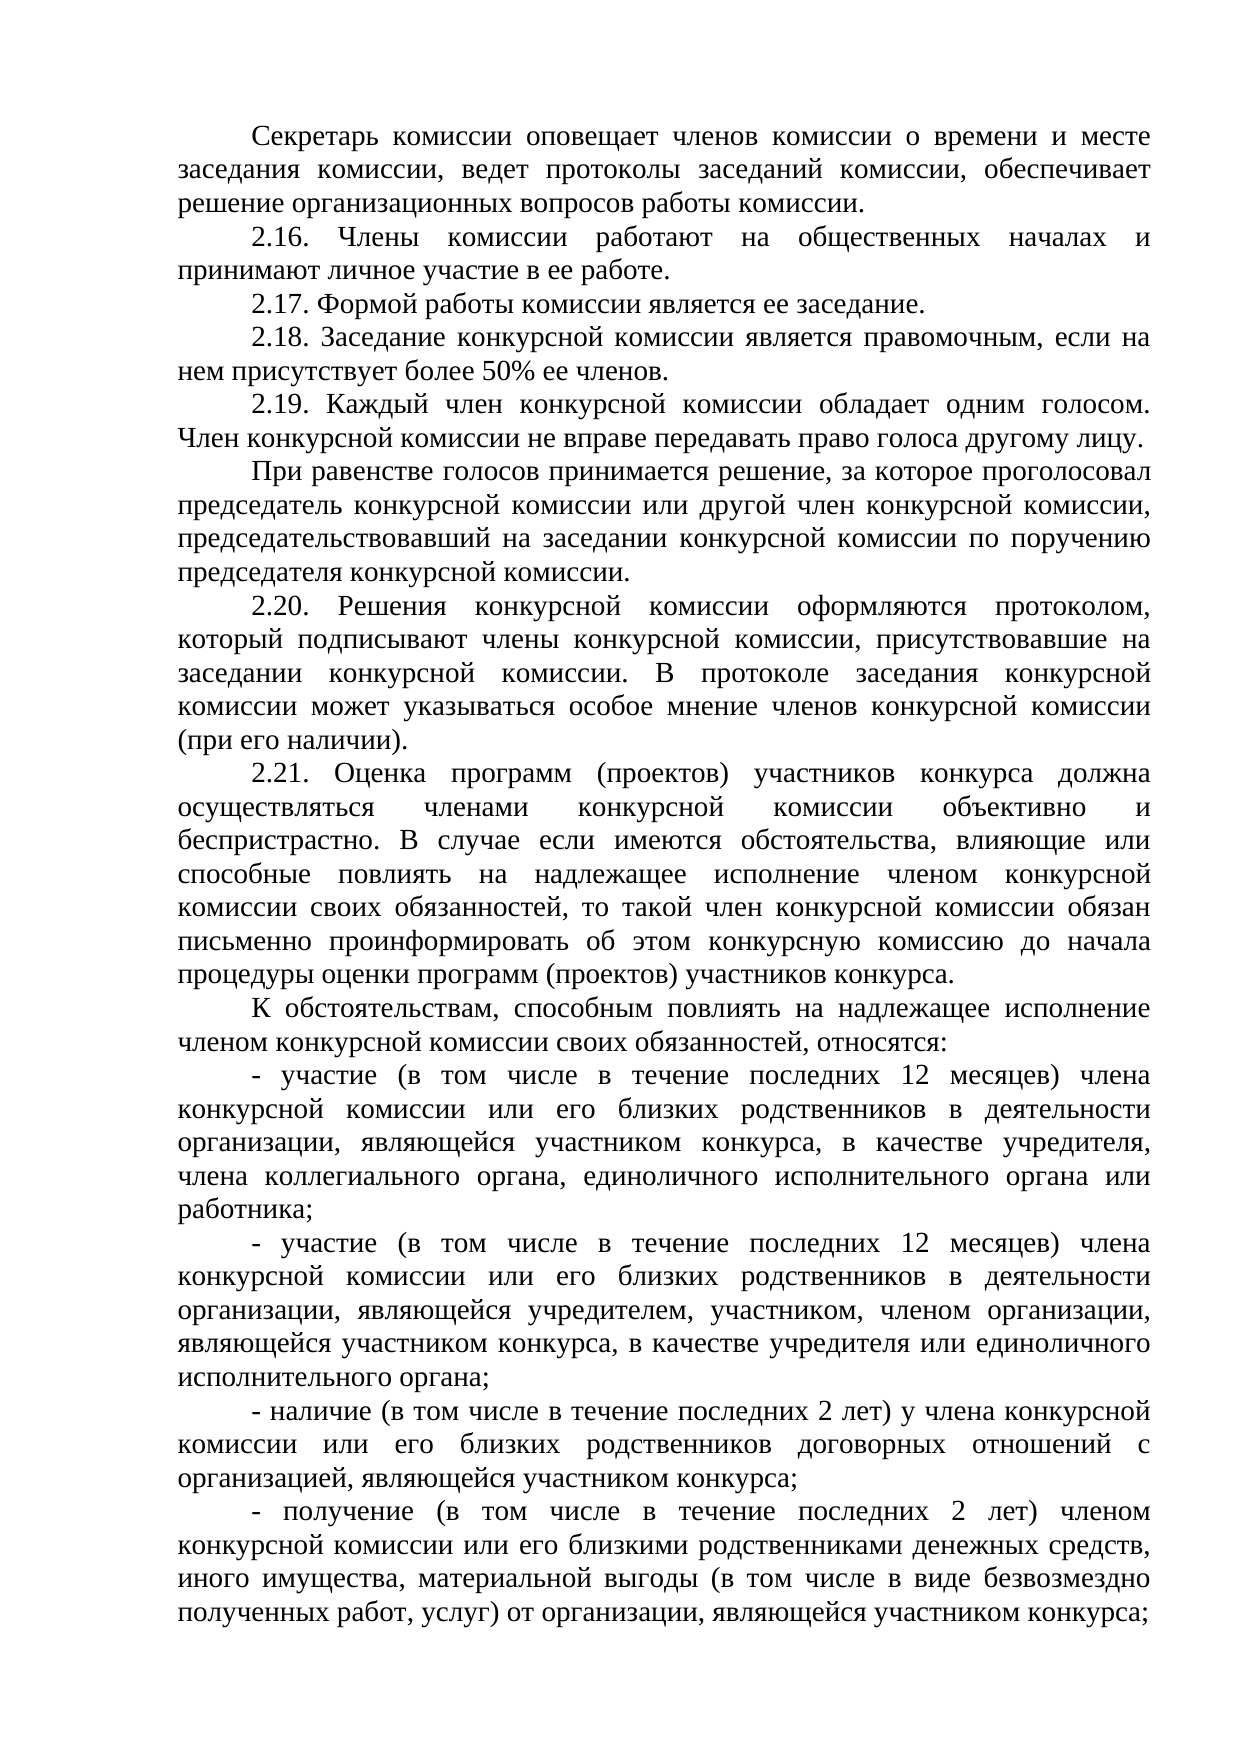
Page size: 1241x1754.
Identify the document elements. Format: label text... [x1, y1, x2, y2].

text - получение (в том числе в течение последних 2 лет) членом конкурсной комиссии или его близкими родственниками денежных средств, иного имущества, материальной выгоды (в том числе в виде безвозмездно полученных работ, услуг) от организации, являющейся участником конкурса; [177, 1493, 1152, 1627]
text - наличие (в том числе в течение последних 2 лет) у члена конкурсной комиссии или его близких родственников договорных отношений с организацией, являющейся участником конкурса; [177, 1393, 1152, 1493]
text При равенстве голосов принимается решение, за которое проголосовал председатель конкурсной комиссии или другой член конкурсной комиссии, председательствовавший на заседании конкурсной комиссии по поручению председателя конкурсной комиссии. [177, 453, 1152, 588]
text - участие (в том числе в течение последних 12 месяцев) члена конкурсной комиссии или его близких родственников в деятельности организации, являющейся участником конкурса, в качестве учредителя, члена коллегиального органа, единоличного исполнительного органа или работника; [177, 1057, 1152, 1225]
text - участие (в том числе в течение последних 12 месяцев) члена конкурсной комиссии или его близких родственников в деятельности организации, являющейся учредителем, участником, членом организации, являющейся участником конкурса, в качестве учредителя или единоличного исполнительного органа; [177, 1225, 1152, 1393]
text Секретарь комиссии оповещает членов комиссии о времени и месте заседания комиссии, ведет протоколы заседаний комиссии, обеспечивает решение организационных вопросов работы комиссии. [177, 118, 1152, 219]
text 2.21. Оценка программ (проектов) участников конкурса должна осуществляться членами конкурсной комиссии объективно и беспристрастно. В случае если имеются обстоятельства, влияющие или способные повлиять на надлежащее исполнение членом конкурсной комиссии своих обязанностей, то такой член конкурсной комиссии обязан письменно проинформировать об этом конкурсную комиссию до начала процедуры оценки программ (проектов) участников конкурса. [177, 755, 1152, 990]
text 2.17. Формой работы комиссии является ее заседание. [177, 286, 1152, 319]
text 2.18. Заседание конкурсной комиссии является правомочным, если на нем присутствует более 50% ее членов. [177, 319, 1152, 386]
text 2.19. Каждый член конкурсной комиссии обладает одним голосом. Член конкурсной комиссии не вправе передавать право голоса другому лицу. [177, 386, 1152, 453]
text 2.16. Члены комиссии работают на общественных началах и принимают личное участие в ее работе. [177, 219, 1152, 286]
text К обстоятельствам, способным повлиять на надлежащее исполнение членом конкурсной комиссии своих обязанностей, относятся: [177, 990, 1152, 1057]
text 2.20. Решения конкурсной комиссии оформляются протоколом, который подписывают члены конкурсной комиссии, присутствовавшие на заседании конкурсной комиссии. В протоколе заседания конкурсной комиссии может указываться особое мнение членов конкурсной комиссии (при его наличии). [177, 588, 1152, 755]
